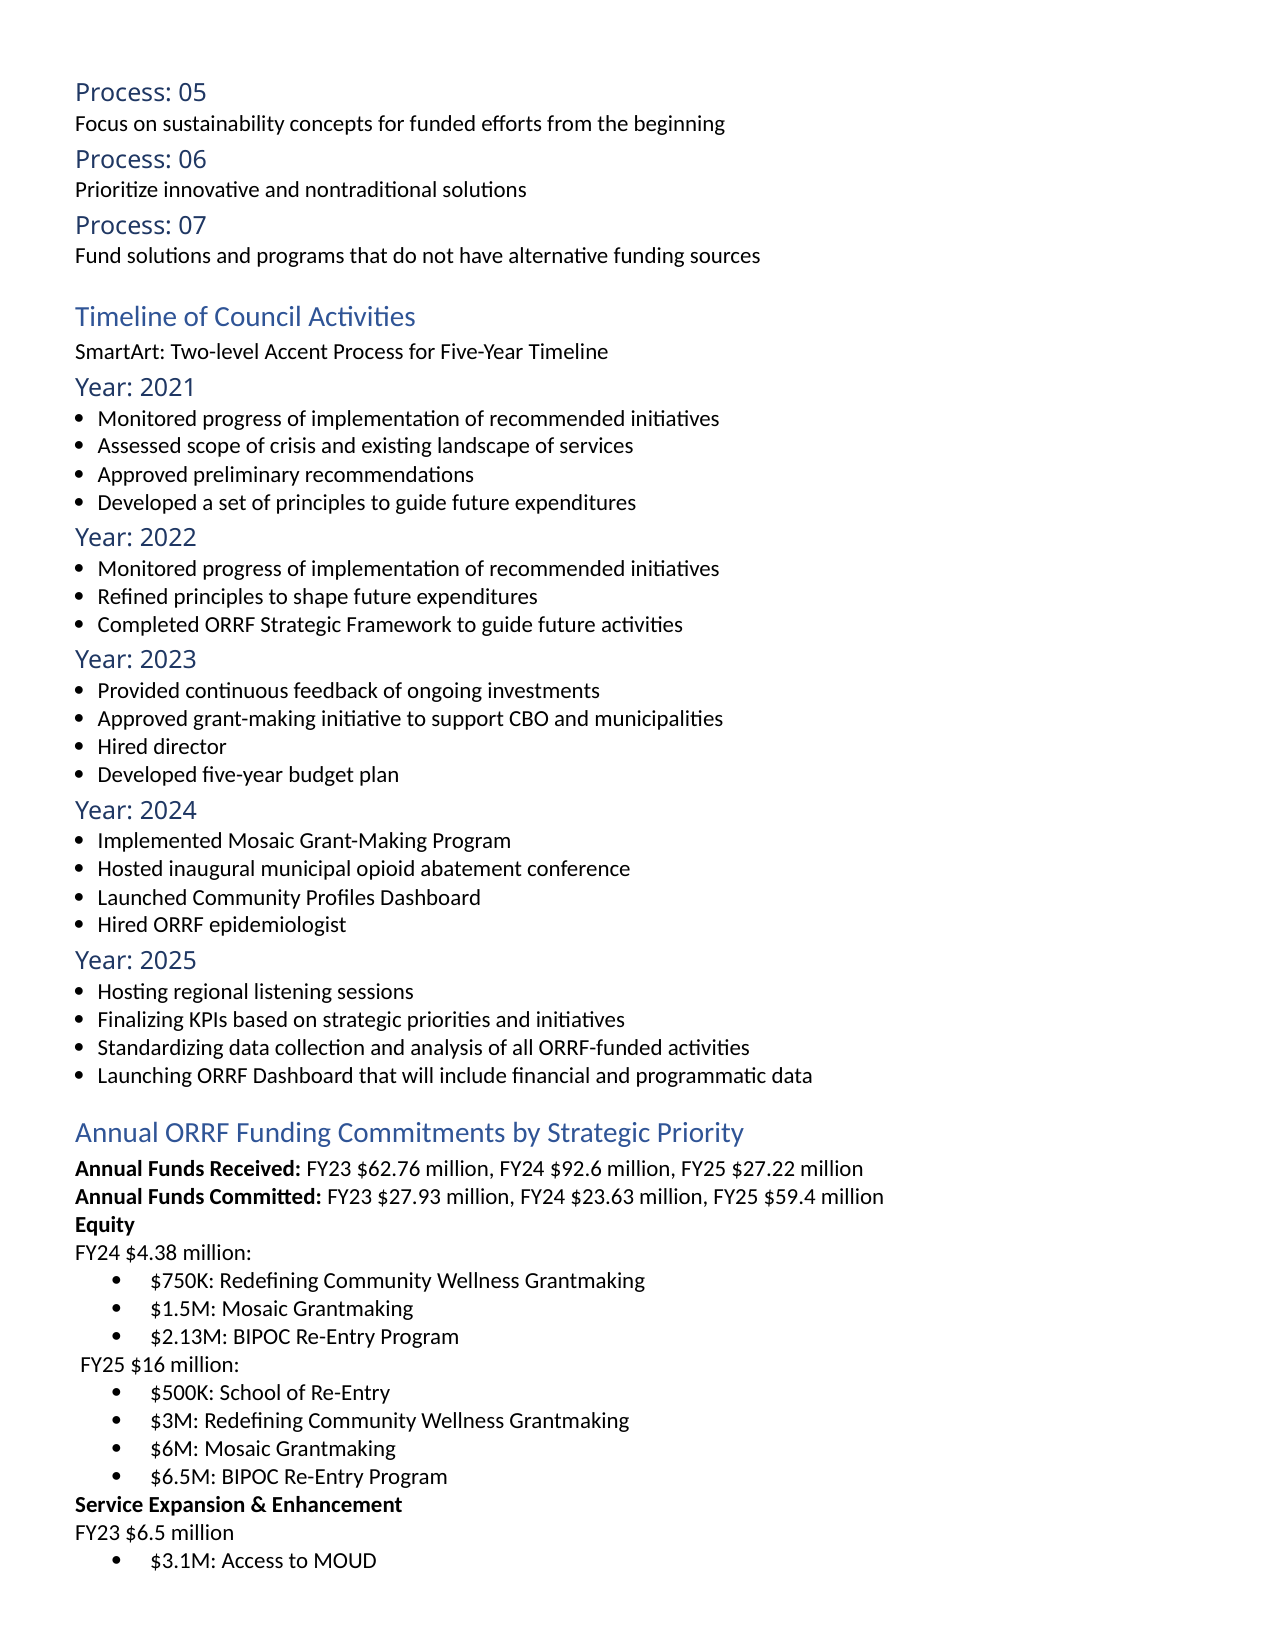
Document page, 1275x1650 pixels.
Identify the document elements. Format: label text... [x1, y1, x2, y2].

text Monitored progress of implementation of recommended initiatives [75, 404, 1200, 432]
text Launched Community Profiles Dashboard [75, 883, 1200, 911]
list $6.5M: BIPOC Re-Entry Program [112, 1462, 1200, 1490]
text Timeline of Council Activities [75, 298, 1200, 333]
list $2.13M: BIPOC Re-Entry Program [112, 1322, 1200, 1350]
text Monitored progress of implementation of recommended initiatives [75, 554, 1200, 582]
text Fund solutions and programs that do not have alternative funding sources [75, 242, 1200, 269]
text Refined principles to shape future expenditures [75, 582, 1200, 610]
text Approved grant-making initiative to support CBO and municipalities [75, 704, 1200, 732]
text FY25 $16 million: [75, 1350, 1200, 1378]
text Approved preliminary recommendations [75, 460, 1200, 488]
subtitle Process: 07 [75, 207, 1200, 242]
text FY24 $4.38 million: [75, 1238, 1200, 1266]
text Year: 2023 [75, 642, 1200, 676]
text SmartArt: Two-level Accent Process for Five-Year Timeline [75, 337, 1200, 365]
text Hired ORRF epidemiologist [75, 911, 1200, 939]
text Provided continuous feedback of ongoing investments [75, 676, 1200, 704]
list $1.5M: Mosaic Grantmaking [112, 1294, 1200, 1322]
list $750K: Redefining Community Wellness Grantmaking [112, 1266, 1200, 1294]
text Standardizing data collection and analysis of all ORRF-funded activities [75, 1033, 1200, 1061]
subtitle Year: 2022 [75, 520, 1200, 554]
text Focus on sustainability concepts for funded efforts from the beginning [75, 109, 1200, 137]
text Hosting regional listening sessions [75, 977, 1200, 1005]
list $6M: Mosaic Grantmaking [112, 1434, 1200, 1462]
text Annual Funds Received: FY23 $62.76 million, FY24 $92.6 million, FY25 $27.22 million [75, 1154, 1200, 1182]
subtitle Process: 06 [75, 141, 1200, 175]
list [112, 1546, 1200, 1574]
text Completed ORRF Strategic Framework to guide future activities [75, 610, 1200, 638]
text Annual ORRF Funding Commitments by Strategic Priority [75, 1114, 1200, 1149]
text Assessed scope of crisis and existing landscape of services [75, 432, 1200, 460]
text Annual Funds Committed: FY23 $27.93 million, FY24 $23.63 million, FY25 $59.4 million [75, 1182, 1200, 1210]
list $3M: Redefining Community Wellness Grantmaking [112, 1406, 1200, 1434]
text Finalizing KPIs based on strategic priorities and initiatives [75, 1005, 1200, 1033]
subtitle Process: 05 [75, 75, 1200, 109]
text Year: 2024 [75, 792, 1200, 827]
text Launching ORRF Dashboard that will include financial and programmatic data [75, 1061, 1200, 1089]
text Implemented Mosaic Grant-Making Program [75, 827, 1200, 854]
text Prioritize innovative and nontraditional solutions [75, 175, 1200, 203]
text FY23 $6.5 million [75, 1518, 1200, 1546]
text Developed five-year budget plan [75, 760, 1200, 788]
list $500K: School of Re-Entry [112, 1378, 1200, 1406]
text Equity [75, 1210, 1200, 1238]
text Year: 2021 [75, 369, 1200, 404]
text Hired director [75, 732, 1200, 760]
text Year: 2025 [75, 943, 1200, 977]
text Developed a set of principles to guide future expenditures [75, 488, 1200, 516]
text Service Expansion & Enhancement [75, 1490, 1200, 1518]
text Hosted inaugural municipal opioid abatement conference [75, 854, 1200, 883]
